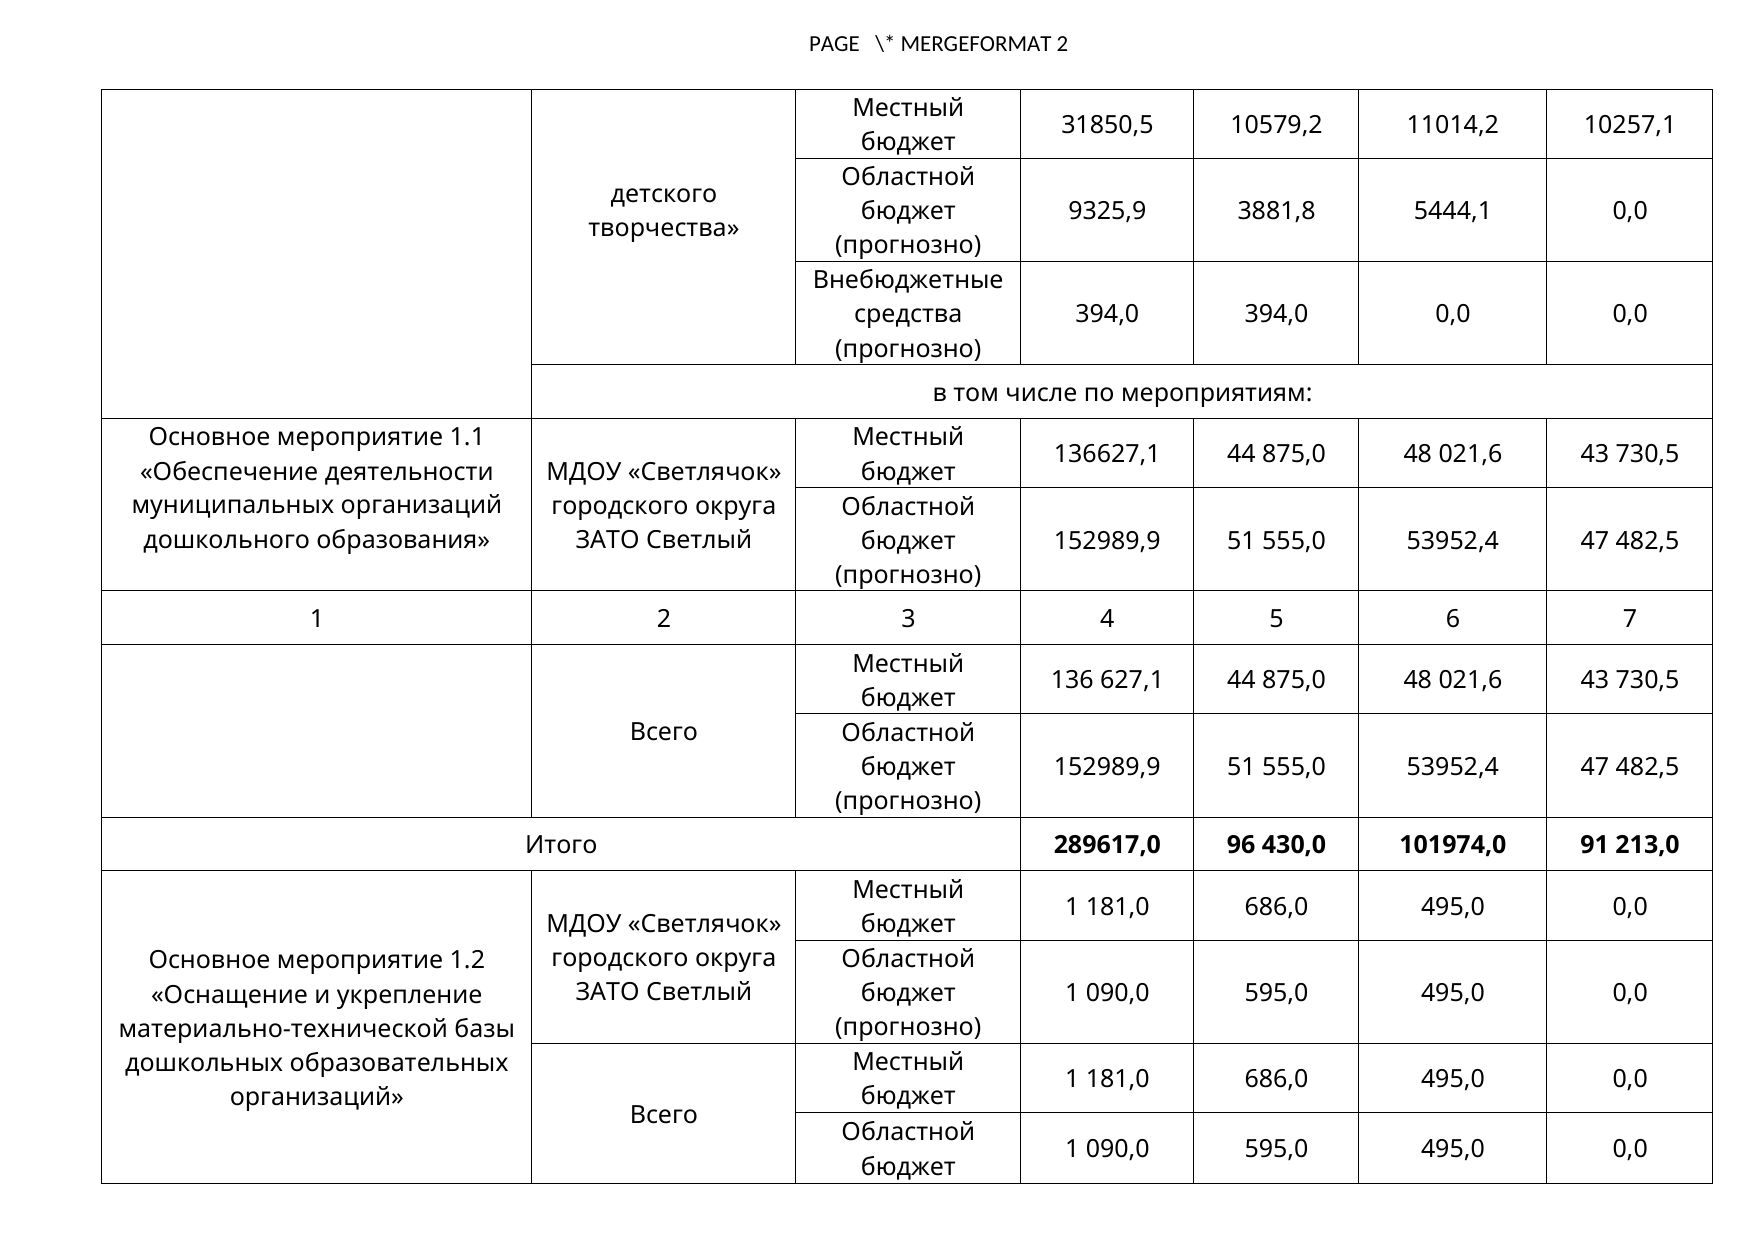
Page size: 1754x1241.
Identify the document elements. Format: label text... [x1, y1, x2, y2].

table_cell 3 [796, 591, 1020, 644]
table_cell 53952,4 [1359, 714, 1546, 817]
table_cell 47 482,5 [1547, 714, 1712, 817]
table_cell 595,0 [1194, 1113, 1358, 1183]
table_cell 0,0 [1547, 159, 1712, 261]
table_cell Местный бюджет [796, 871, 1020, 939]
table_cell 152989,9 [1021, 714, 1193, 817]
table_cell 5 [1194, 591, 1358, 644]
table_cell Областной бюджет (прогнозно) [796, 941, 1020, 1043]
table_cell 10257,1 [1547, 90, 1712, 158]
table_cell 4 [1021, 591, 1193, 644]
table_cell 11014,2 [1359, 90, 1546, 158]
table_cell 9325,9 [1021, 159, 1193, 261]
table_cell [102, 645, 531, 817]
table_cell 48 021,6 [1359, 645, 1546, 713]
table_cell 0,0 [1547, 871, 1712, 939]
table_cell 495,0 [1359, 941, 1546, 1043]
table_cell 686,0 [1194, 1044, 1358, 1112]
table_cell 0,0 [1547, 1113, 1712, 1183]
table_cell 1 090,0 [1021, 1113, 1193, 1183]
table_cell Местный бюджет [796, 1044, 1020, 1112]
table_cell 101974,0 [1359, 818, 1546, 870]
table_cell Всего [532, 1044, 795, 1183]
table_cell 3881,8 [1194, 159, 1358, 261]
table_cell 1 181,0 [1021, 1044, 1193, 1112]
table_cell Итого [102, 818, 1020, 870]
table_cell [796, 1113, 1020, 1183]
table_cell 51 555,0 [1194, 488, 1358, 590]
table_cell 31850,5 [1021, 90, 1193, 158]
table_cell Областной бюджет (прогнозно) [796, 159, 1020, 261]
table_cell 595,0 [1194, 941, 1358, 1043]
table_cell Основное мероприятие 1.2 «Оснащение и укрепление материально-технической базы дошкольных образовательных организаций» [102, 871, 531, 1183]
table_cell 10579,2 [1194, 90, 1358, 158]
table_cell 7 [1547, 591, 1712, 644]
table_cell 91 213,0 [1547, 818, 1712, 870]
table_cell 495,0 [1359, 871, 1546, 939]
table_cell 136627,1 [1021, 419, 1193, 487]
table_cell 0,0 [1547, 262, 1712, 364]
table_cell 495,0 [1359, 1044, 1546, 1112]
table_cell 96 430,0 [1194, 818, 1358, 870]
table_cell Местный бюджет [796, 419, 1020, 487]
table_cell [532, 90, 795, 364]
table_cell 1 181,0 [1021, 871, 1193, 939]
table_cell 152989,9 [1021, 488, 1193, 590]
table_cell 686,0 [1194, 871, 1358, 939]
table_cell Всего [532, 645, 795, 817]
table_cell 43 730,5 [1547, 419, 1712, 487]
table_cell 53952,4 [1359, 488, 1546, 590]
table_cell 0,0 [1359, 262, 1546, 364]
table_cell 0,0 [1547, 941, 1712, 1043]
table_cell 495,0 [1359, 1113, 1546, 1183]
table_cell 394,0 [1021, 262, 1193, 364]
table_cell 44 875,0 [1194, 645, 1358, 713]
table_cell Местный бюджет [796, 645, 1020, 713]
table_cell 0,0 [1547, 1044, 1712, 1112]
table_cell 289617,0 [1021, 818, 1193, 870]
table_cell 5444,1 [1359, 159, 1546, 261]
table_cell 51 555,0 [1194, 714, 1358, 817]
table_cell 43 730,5 [1547, 645, 1712, 713]
table_cell 47 482,5 [1547, 488, 1712, 590]
table_cell Областной бюджет (прогнозно) [796, 488, 1020, 590]
table_cell Основное мероприятие 1.1 «Обеспечение деятельности муниципальных организаций дошкольного образования» [102, 419, 531, 590]
table_cell Внебюджетные средства (прогнозно) [796, 262, 1020, 364]
table_cell 2 [532, 591, 795, 644]
table_cell 6 [1359, 591, 1546, 644]
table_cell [532, 871, 795, 1043]
table_cell МДОУ «Светлячок» городского округа ЗАТО Светлый [532, 419, 795, 590]
table_cell в том числе по мероприятиям: [532, 365, 1712, 418]
table_cell 44 875,0 [1194, 419, 1358, 487]
table_cell 136 627,1 [1021, 645, 1193, 713]
table_cell 1 090,0 [1021, 941, 1193, 1043]
table_cell 1 [102, 591, 531, 644]
table_cell Областной бюджет (прогнозно) [796, 714, 1020, 817]
table_cell 394,0 [1194, 262, 1358, 364]
table_cell Местный бюджет [796, 90, 1020, 158]
table_cell 48 021,6 [1359, 419, 1546, 487]
